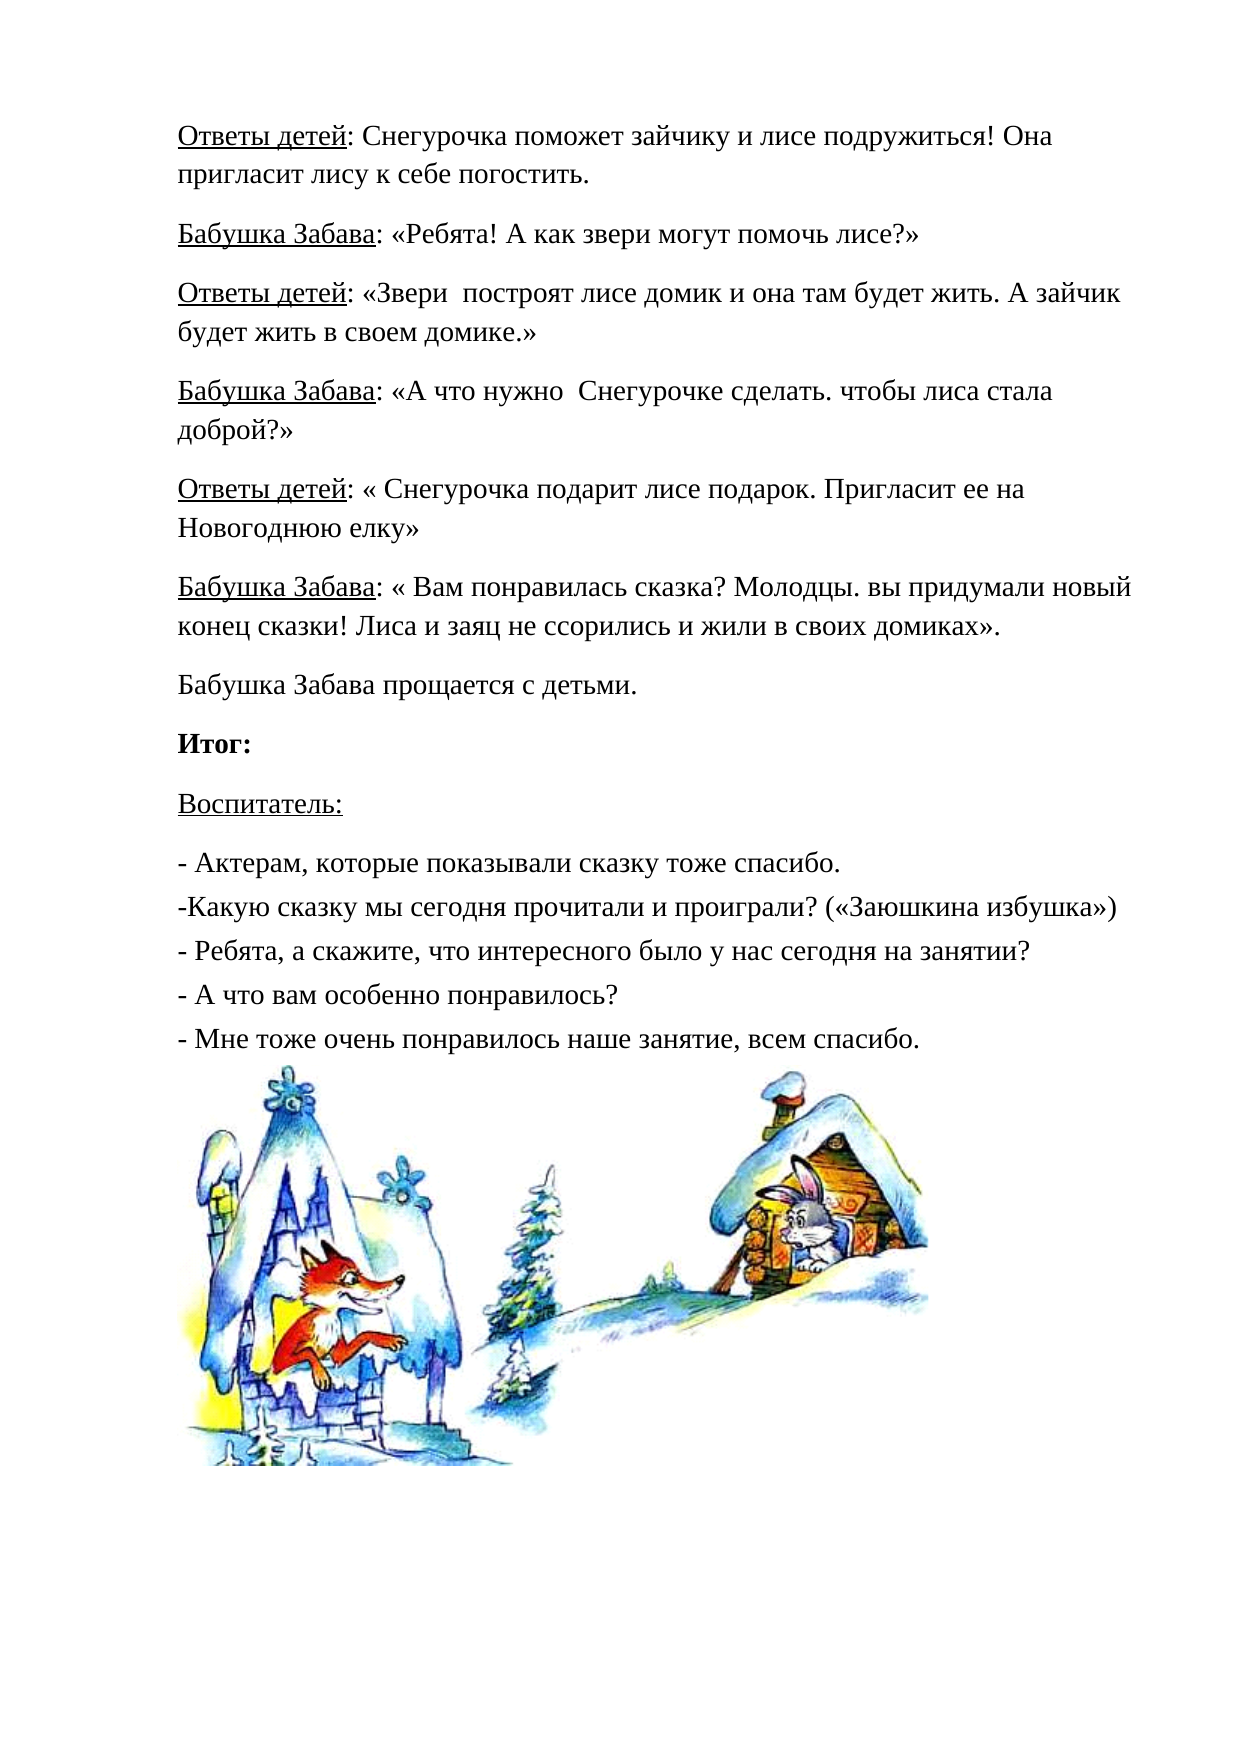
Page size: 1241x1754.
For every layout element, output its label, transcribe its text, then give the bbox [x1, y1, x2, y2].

text - Мне тоже очень понравилось наше занятие, всем спасибо. [177, 1021, 1152, 1054]
picture [177, 1065, 929, 1466]
text Бабушка Забава: « Вам понравилась сказка? Молодцы. вы придумали новый конец сказки! Лиса и заяц не ссорились и жили в своих домиках». [177, 569, 1152, 641]
text Бабушка Забава: «Ребята! А как звери могут помочь лисе?» [177, 216, 1152, 249]
text Ответы детей: « Снегурочка подарит лисе подарок. Пригласит ее на Новогоднюю елку» [177, 471, 1152, 543]
text -Какую сказку мы сегодня прочитали и проиграли? («Заюшкина избушка») [177, 889, 1152, 923]
text Итог: [177, 726, 1152, 760]
text - Ребята, а скажите, что интересного было у нас сегодня на занятии? [177, 933, 1152, 967]
text - А что вам особенно понравилось? [177, 977, 1152, 1011]
text Бабушка Забава: «А что нужно Снегурочке сделать. чтобы лиса стала доброй?» [177, 373, 1152, 445]
text Ответы детей: «Звери построят лисе домик и она там будет жить. А зайчик будет жить в своем домике.» [177, 275, 1152, 347]
text Ответы детей: Снегурочка поможет зайчику и лисе подружиться! Она пригласит лису к себе погостить. [177, 118, 1152, 190]
text Воспитатель: [177, 786, 1152, 819]
text - Актерам, которые показывали сказку тоже спасибо. [177, 845, 1152, 879]
text Бабушка Забава прощается с детьми. [177, 667, 1152, 701]
